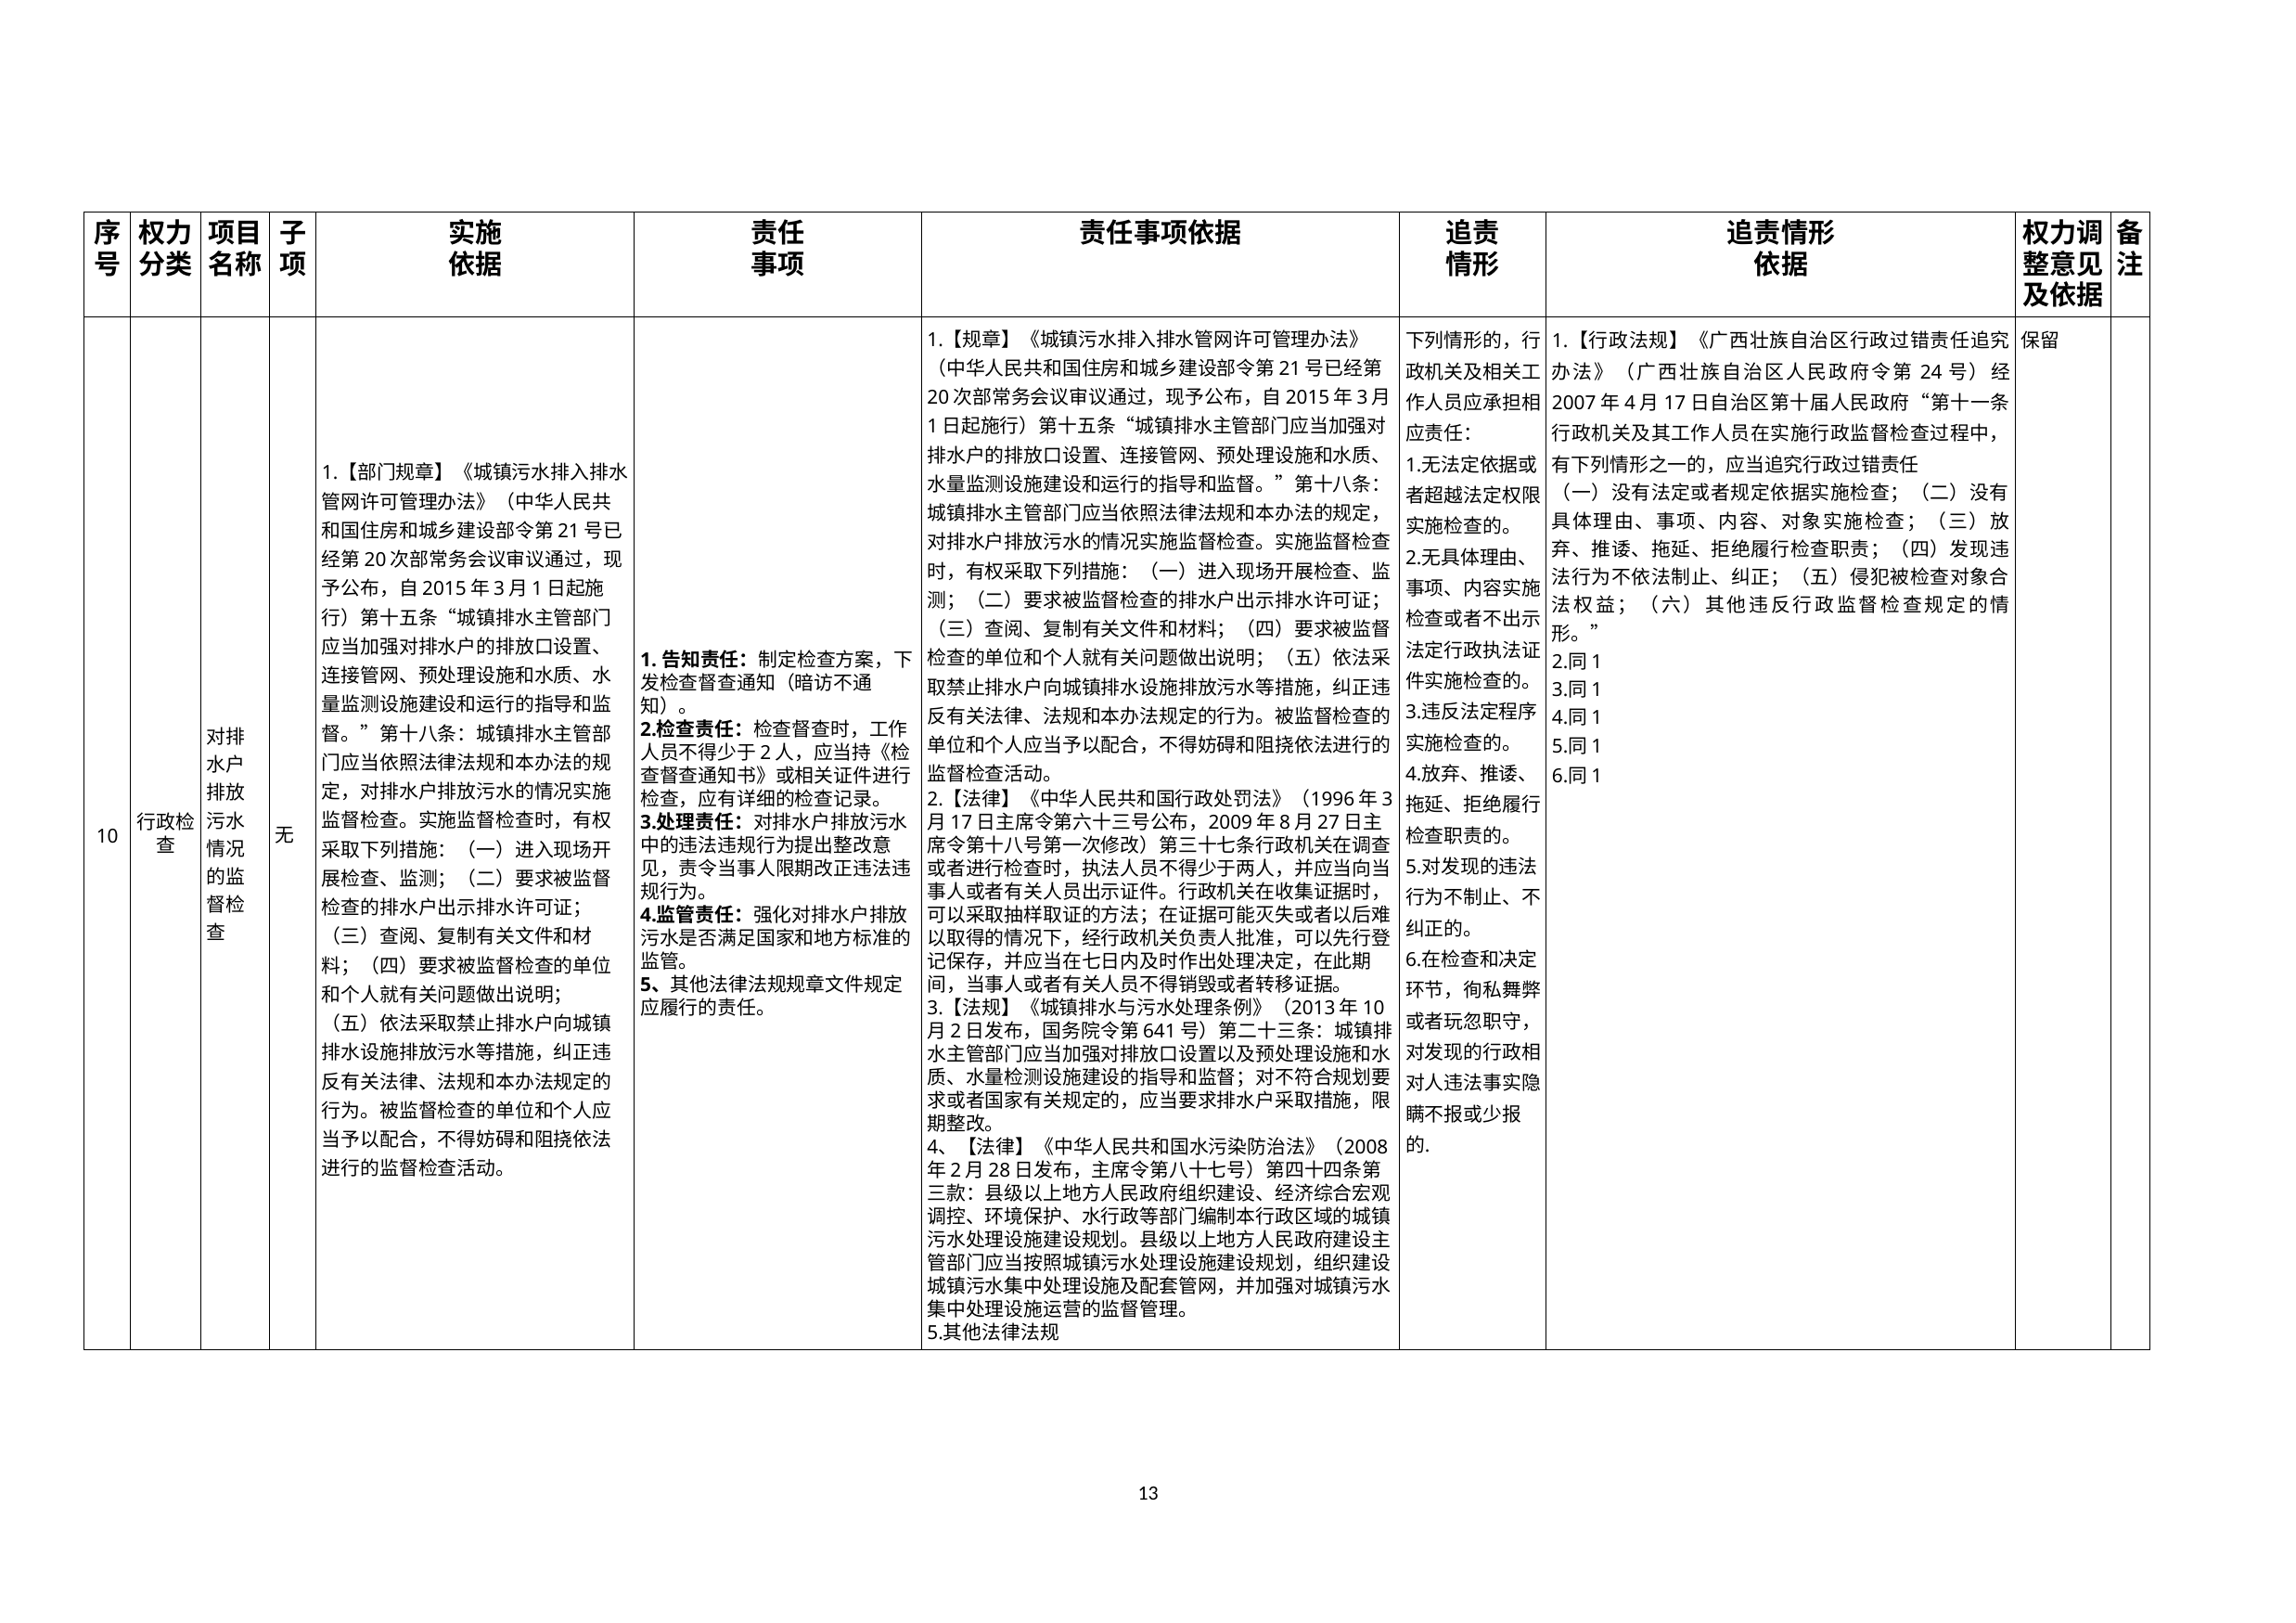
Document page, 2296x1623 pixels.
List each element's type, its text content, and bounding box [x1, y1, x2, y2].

table_header 序 号 [84, 213, 130, 316]
table_cell [2111, 317, 2149, 1349]
table_header 追责 情形 [1400, 213, 1546, 316]
table_header 子 项 [270, 213, 315, 316]
table_header 备 注 [2111, 213, 2149, 316]
table_cell 1. 告知责任：制定检查方案，下发检查督查通知（暗访不通知）。 2.检查责任：检查督查时，工作人员不得少于2人，应当持《检查督查通知书》或相关证件进行检查，应有详细的检查记录。 3.处理责任：对排水户排放污水中的违法违规行为提出整改意见，责令当事人限期改正违法违规行为。 4.监管责任：强化对排水户排放污水是否满足国家和地方标准的监管。 5、其他法律法规规章文件规定应履行的责任。 [635, 317, 921, 1349]
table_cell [1400, 317, 1546, 1349]
table_cell 1.【部门规章】《城镇污水排入排水管网许可管理办法》（中华人民共和国住房和城乡建设部令第21号已经第20次部常务会议审议通过，现予公布，自2015年3月1日起施行）第十五条“城镇排水主管部门应当加强对排水户的排放口设置、连接管网、预处理设施和水质、水量监测设施建设和运行的指导和监督。”第十八条：城镇排水主管部门应当依照法律法规和本办法的规定，对排水户排放污水的情况实施监督检查。实施监督检查时，有权采取下列措施：（一）进入现场开展检查、监测；（二）要求被监督检查的排水户出示排水许可证；（三）查阅、复制有关文件和材料；（四）要求被监督检查的单位和个人就有关问题做出说明；（五）依法采取禁止排水户向城镇排水设施排放污水等措施，纠正违反有关法律、法规和本办法规定的行为。被监督检查的单位和个人应当予以配合，不得妨碍和阻挠依法进行的监督检查活动。 [316, 317, 634, 1349]
table_header 责任事项依据 [922, 213, 1399, 316]
table_header 实施 依据 [316, 213, 634, 316]
table_header 追责情形 依据 [1546, 213, 2015, 316]
table_header 权力调整意见 及依据 [2016, 213, 2110, 316]
table_header 责任 事项 [635, 213, 921, 316]
table_cell 1.【规章】《城镇污水排入排水管网许可管理办法》（中华人民共和国住房和城乡建设部令第21号已经第20次部常务会议审议通过，现予公布，自2015年3月1日起施行）第十五条“城镇排水主管部门应当加强对排水户的排放口设置、连接管网、预处理设施和水质、水量监测设施建设和运行的指导和监督。”第十八条：城镇排水主管部门应当依照法律法规和本办法的规定，对排水户排放污水的情况实施监督检查。实施监督检查时，有权采取下列措施：（一）进入现场开展检查、监测；（二）要求被监督检查的排水户出示排水许可证；（三）查阅、复制有关文件和材料；（四）要求被监督检查的单位和个人就有关问题做出说明；（五）依法采取禁止排水户向城镇排水设施排放污水等措施，纠正违反有关法律、法规和本办法规定的行为。被监督检查的单位和个人应当予以配合，不得妨碍和阻挠依法进行的监督检查活动。 2.【法律】《中华人民共和国行政处罚法》（1996年3月17日主席令第六十三号公布，2009年8月27日主席令第十八号第一次修改）第三十七条行政机关在调查或者进行检查时，执法人员不得少于两人，并应当向当事人或者有关人员出示证件。行政机关在收集证据时，可以采取抽样取证的方法；在证据可能灭失或者以后难以取得的情况下，经行政机关负责人批准，可以先行登记保存，并应当在七日内及时作出处理决定，在此期间，当事人或者有关人员不得销毁或者转移证据。 3.【法规】《城镇排水与污水处理条例》（2013年10月2日发布，国务院令第641号）第二十三条：城镇排水主管部门应当加强对排放口设置以及预处理设施和水质、水量检测设施建设的指导和监督；对不符合规划要求或者国家有关规定的，应当要求排水户采取措施，限期整改。 4、【法律】《中华人民共和国水污染防治法》（2008年2月28日发布，主席令第八十七号）第四十四条第三款：县级以上地方人民政府组织建设、经济综合宏观调控、环境保护、水行政等部门编制本行政区域的城镇污水处理设施建设规划。县级以上地方人民政府建设主管部门应当按照城镇污水处理设施建设规划，组织建设城镇污水集中处理设施及配套管网，并加强对城镇污水集中处理设施运营的监督管理。 5.其他法律法规 [922, 317, 1399, 1349]
table_cell 对排水户排放污水情况的监督检查 [201, 317, 269, 1349]
table_header 项目 名称 [201, 213, 269, 316]
table_cell 1.【行政法规】《广西壮族自治区行政过错责任追究办法》（广西壮族自治区人民政府令第24号）经2007年4月17日自治区第十届人民政府“第十一条行政机关及其工作人员在实施行政监督检查过程中，有下列情形之一的，应当追究行政过错责任 （一）没有法定或者规定依据实施检查；（二）没有具体理由、事项、内容、对象实施检查；（三）放弃、推诿、拖延、拒绝履行检查职责；（四）发现违法行为不依法制止、纠正；（五）侵犯被检查对象合法权益；（六）其他违反行政监督检查规定的情形。” 2.同1 3.同1 4.同1 5.同1 6.同1 [1546, 317, 2015, 1349]
table_header 权力 分类 [131, 213, 200, 316]
table_cell 保留 [2016, 317, 2110, 1349]
table_cell 行政检查 [131, 317, 200, 1349]
table_cell 无 [270, 317, 315, 1349]
table_cell 10 [84, 317, 130, 1349]
